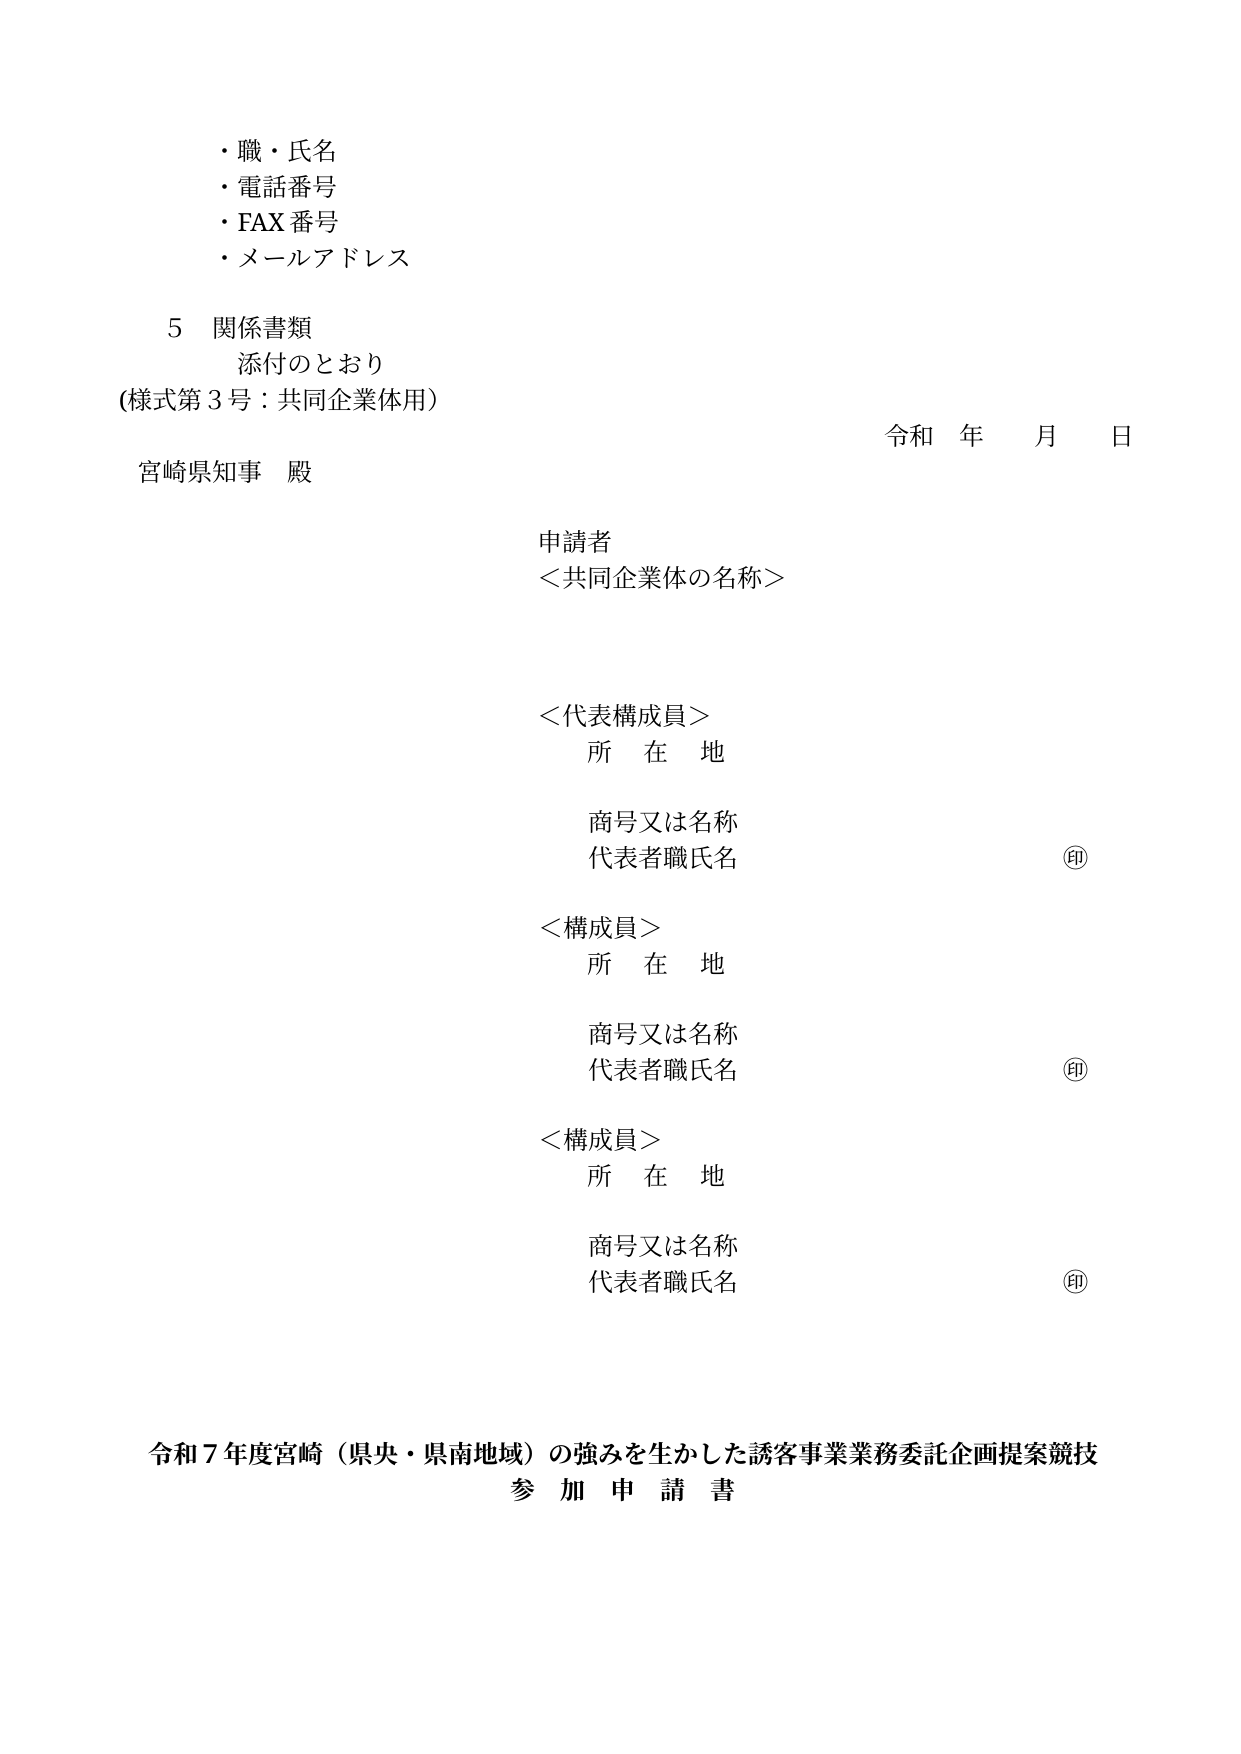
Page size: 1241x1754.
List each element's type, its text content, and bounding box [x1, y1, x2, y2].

text ・FAX番号 [112, 203, 1134, 239]
text 所 在 地 [112, 733, 1134, 769]
text 商号又は名称 [112, 1227, 1134, 1263]
text (様式第３号：共同企業体用） [112, 381, 1134, 417]
text 参 加 申 請 書 [112, 1471, 1134, 1507]
text 令和７年度宮崎（県央・県南地域）の強みを生かした誘客事業業務委託企画提案競技 [112, 1435, 1134, 1471]
text 添付のとおり [112, 345, 1134, 381]
text 商号又は名称 [112, 803, 1134, 839]
text 宮崎県知事 殿 [112, 453, 1034, 489]
text ・メールアドレス [112, 239, 1134, 275]
text 申請者 [112, 523, 1134, 559]
text ５ 関係書類 [112, 309, 1134, 345]
text 代表者職氏名 ㊞ [112, 839, 1134, 875]
text ・職・氏名 [112, 131, 1134, 167]
text 所 在 地 [112, 1157, 1134, 1193]
text ＜共同企業体の名称＞ [112, 559, 1134, 595]
text ＜構成員＞ [112, 909, 1134, 945]
text 代表者職氏名 ㊞ [112, 1051, 1134, 1087]
text ・電話番号 [112, 167, 1134, 203]
text 令和 年 月 日 [112, 417, 1134, 453]
text 商号又は名称 [112, 1015, 1134, 1051]
text 所 在 地 [112, 945, 1134, 981]
text ＜代表構成員＞ [112, 697, 1134, 733]
text ＜構成員＞ [112, 1121, 1134, 1157]
text 代表者職氏名 ㊞ [112, 1263, 1134, 1299]
